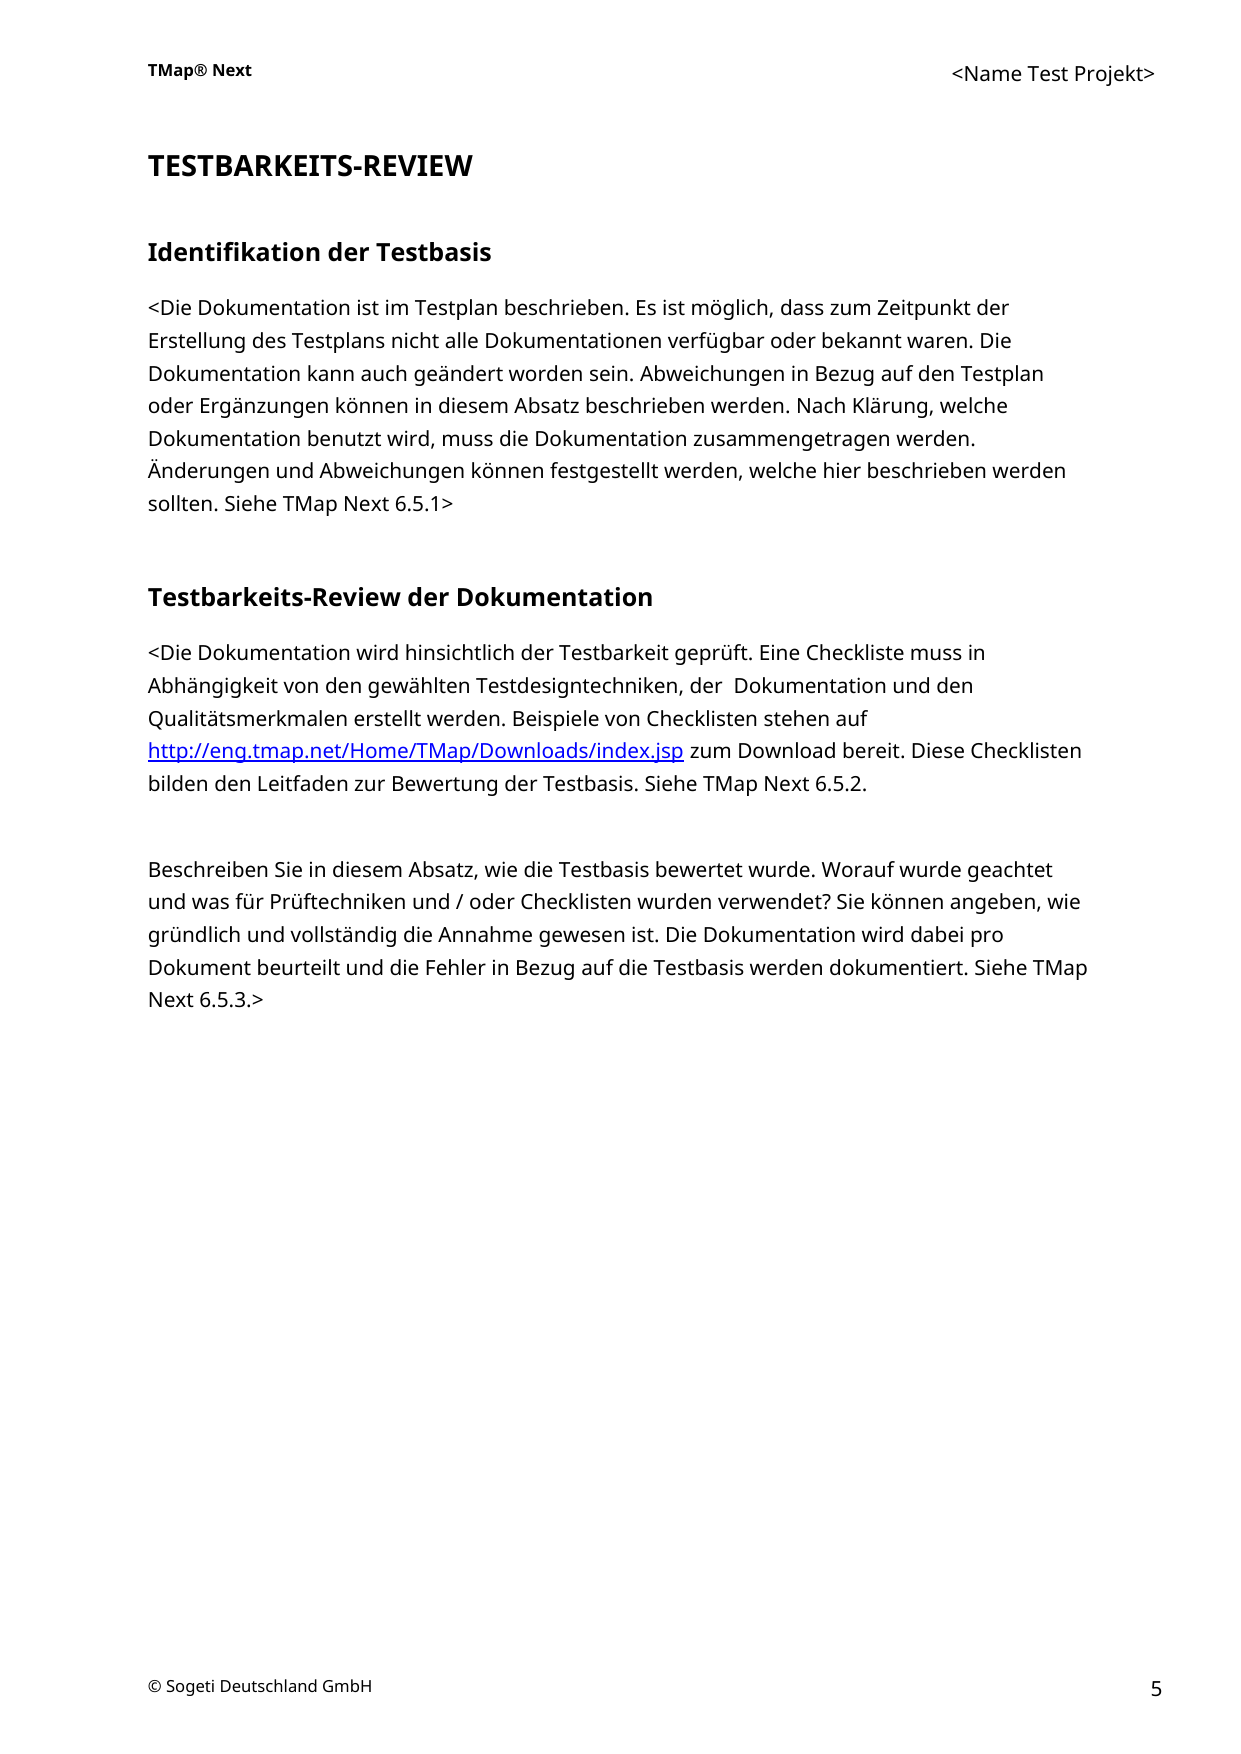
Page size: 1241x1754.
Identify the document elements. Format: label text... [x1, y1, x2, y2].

subtitle Identifikation der Testbasis [148, 234, 1093, 268]
text <Die Dokumentation wird hinsichtlich der Testbarkeit geprüft. Eine Checkliste muss in Abhängigkeit von den gewählten Testdesigntechniken, der Dokumentation und den Qualitätsmerkmalen erstellt werden. Beispiele von Checklisten stehen auf http://eng.tmap.net/Home/TMap/Downloads/index.jsp zum Download bereit. Diese Checklisten bilden den Leitfaden zur Bewertung der Testbasis. Siehe TMap Next 6.5.2. [148, 638, 1093, 797]
subtitle Testbarkeits-Review der Dokumentation [148, 579, 1093, 613]
text Beschreiben Sie in diesem Absatz, wie die Testbasis bewertet wurde. Worauf wurde geachtet und was für Prüftechniken und / oder Checklisten wurden verwendet? Sie können angeben, wie gründlich und vollständig die Annahme gewesen ist. Die Dokumentation wird dabei pro Dokument beurteilt und die Fehler in Bezug auf die Testbasis werden dokumentiert. Siehe TMap Next 6.5.3.> [148, 822, 1093, 1014]
text <Die Dokumentation ist im Testplan beschrieben. Es ist möglich, dass zum Zeitpunkt der Erstellung des Testplans nicht alle Dokumentationen verfügbar oder bekannt waren. Die Dokumentation kann auch geändert worden sein. Abweichungen in Bezug auf den Testplan oder Ergänzungen können in diesem Absatz beschrieben werden. Nach Klärung, welche Dokumentation benutzt wird, muss die Dokumentation zusammengetragen werden. Änderungen und Abweichungen können festgestellt werden, welche hier beschrieben werden sollten. Siehe TMap Next 6.5.1> [148, 293, 1093, 550]
subtitle Testbarkeits-Review [148, 145, 1093, 184]
